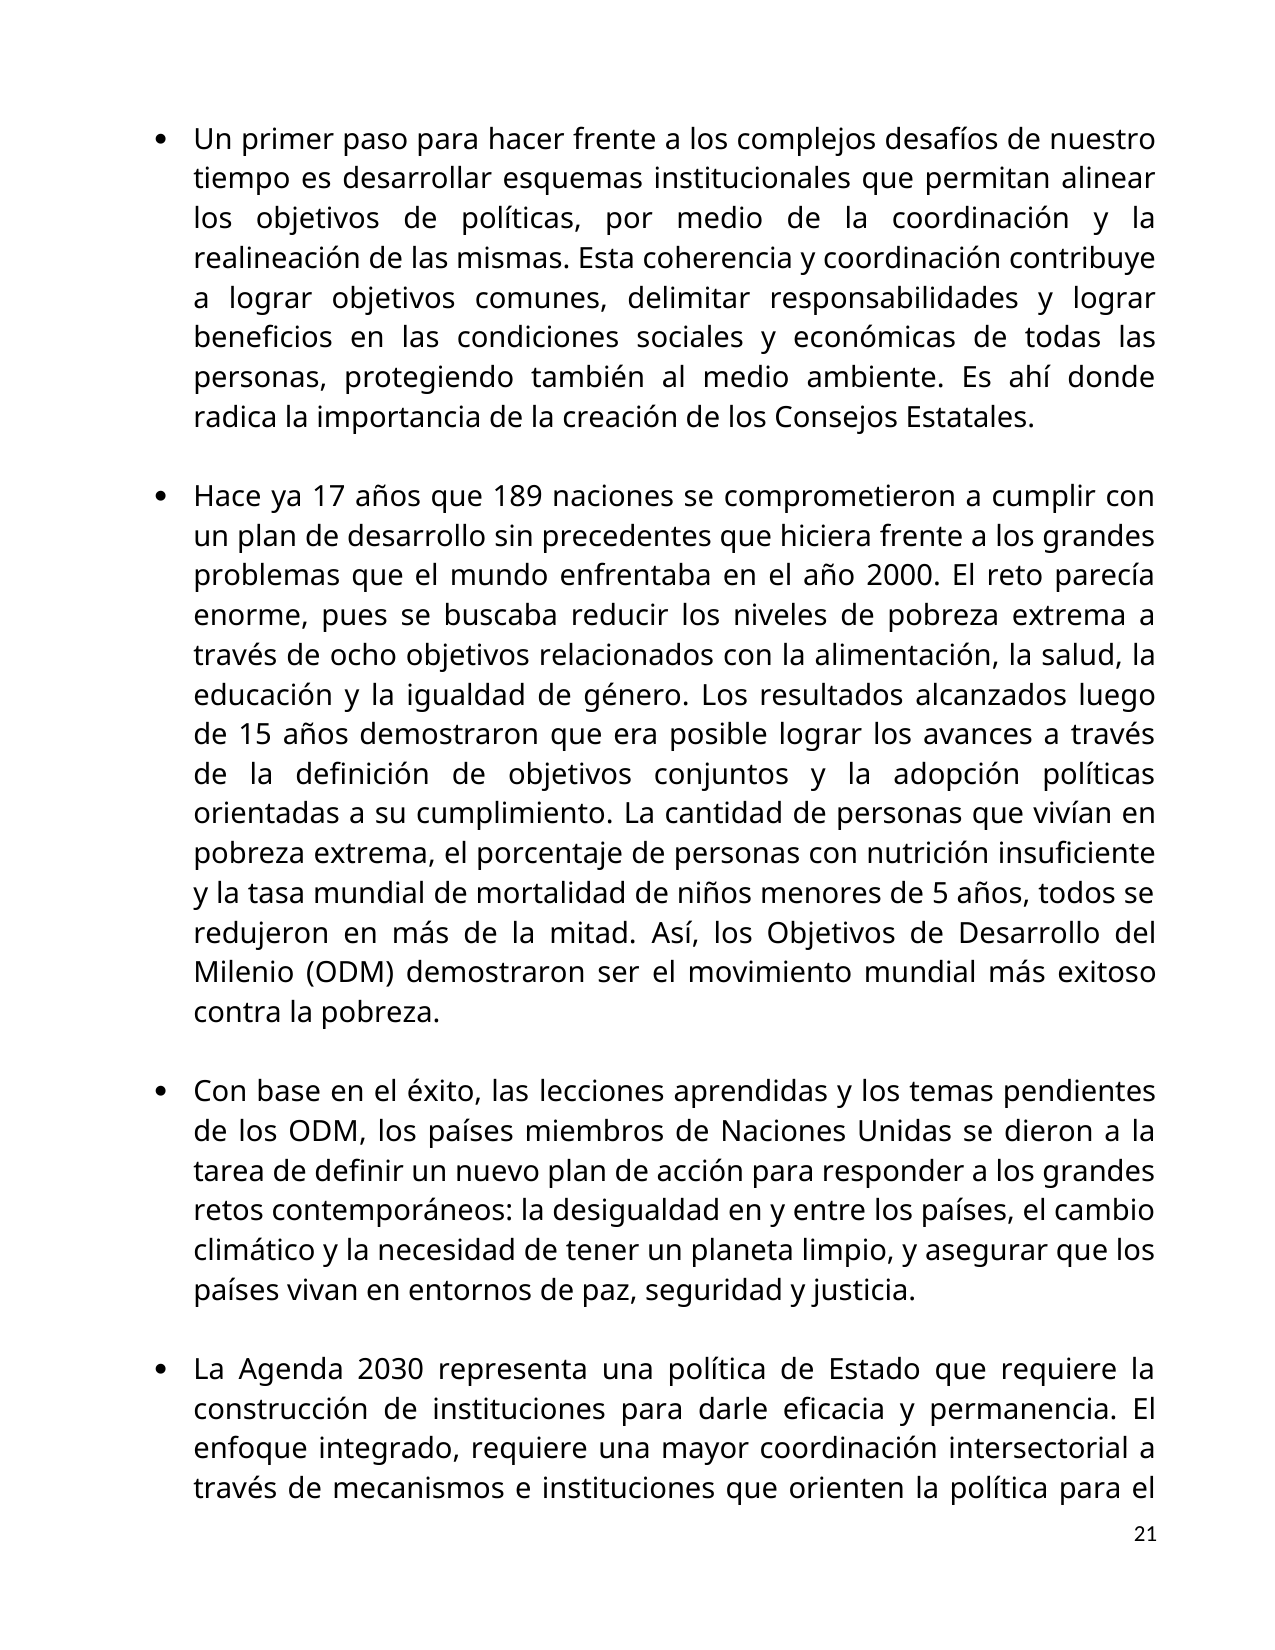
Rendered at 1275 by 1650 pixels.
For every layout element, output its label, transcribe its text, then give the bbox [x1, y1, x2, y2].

list Un primer paso para hacer frente a los complejos desafíos de nuestro tiempo es desarrollar esquemas institucionales que permitan alinear los objetivos de políticas, por medio de la coordinación y la realineación de las mismas. Esta coherencia y coordinación contribuye a lograr objetivos comunes, delimitar responsabilidades y lograr beneficios en las condiciones sociales y económicas de todas las personas, protegiendo también al medio ambiente. Es ahí donde radica la importancia de la creación de los Consejos Estatales. [156, 118, 1157, 436]
list Con base en el éxito, las lecciones aprendidas y los temas pendientes de los ODM, los países miembros de Naciones Unidas se dieron a la tarea de definir un nuevo plan de acción para responder a los grandes retos contemporáneos: la desigualdad en y entre los países, el cambio climático y la necesidad de tener un planeta limpio, y asegurar que los países vivan en entornos de paz, seguridad y justicia. [156, 1071, 1157, 1309]
list Hace ya 17 años que 189 naciones se comprometieron a cumplir con un plan de desarrollo sin precedentes que hiciera frente a los grandes problemas que el mundo enfrentaba en el año 2000. El reto parecía enorme, pues se buscaba reducir los niveles de pobreza extrema a través de ocho objetivos relacionados con la alimentación, la salud, la educación y la igualdad de género. Los resultados alcanzados luego de 15 años demostraron que era posible lograr los avances a través de la definición de objetivos conjuntos y la adopción políticas orientadas a su cumplimiento. La cantidad de personas que vivían en pobreza extrema, el porcentaje de personas con nutrición insuficiente y la tasa mundial de mortalidad de niños menores de 5 años, todos se redujeron en más de la mitad. Así, los Objetivos de Desarrollo del Milenio (ODM) demostraron ser el movimiento mundial más exitoso contra la pobreza. [156, 475, 1157, 1031]
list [156, 1348, 1157, 1507]
